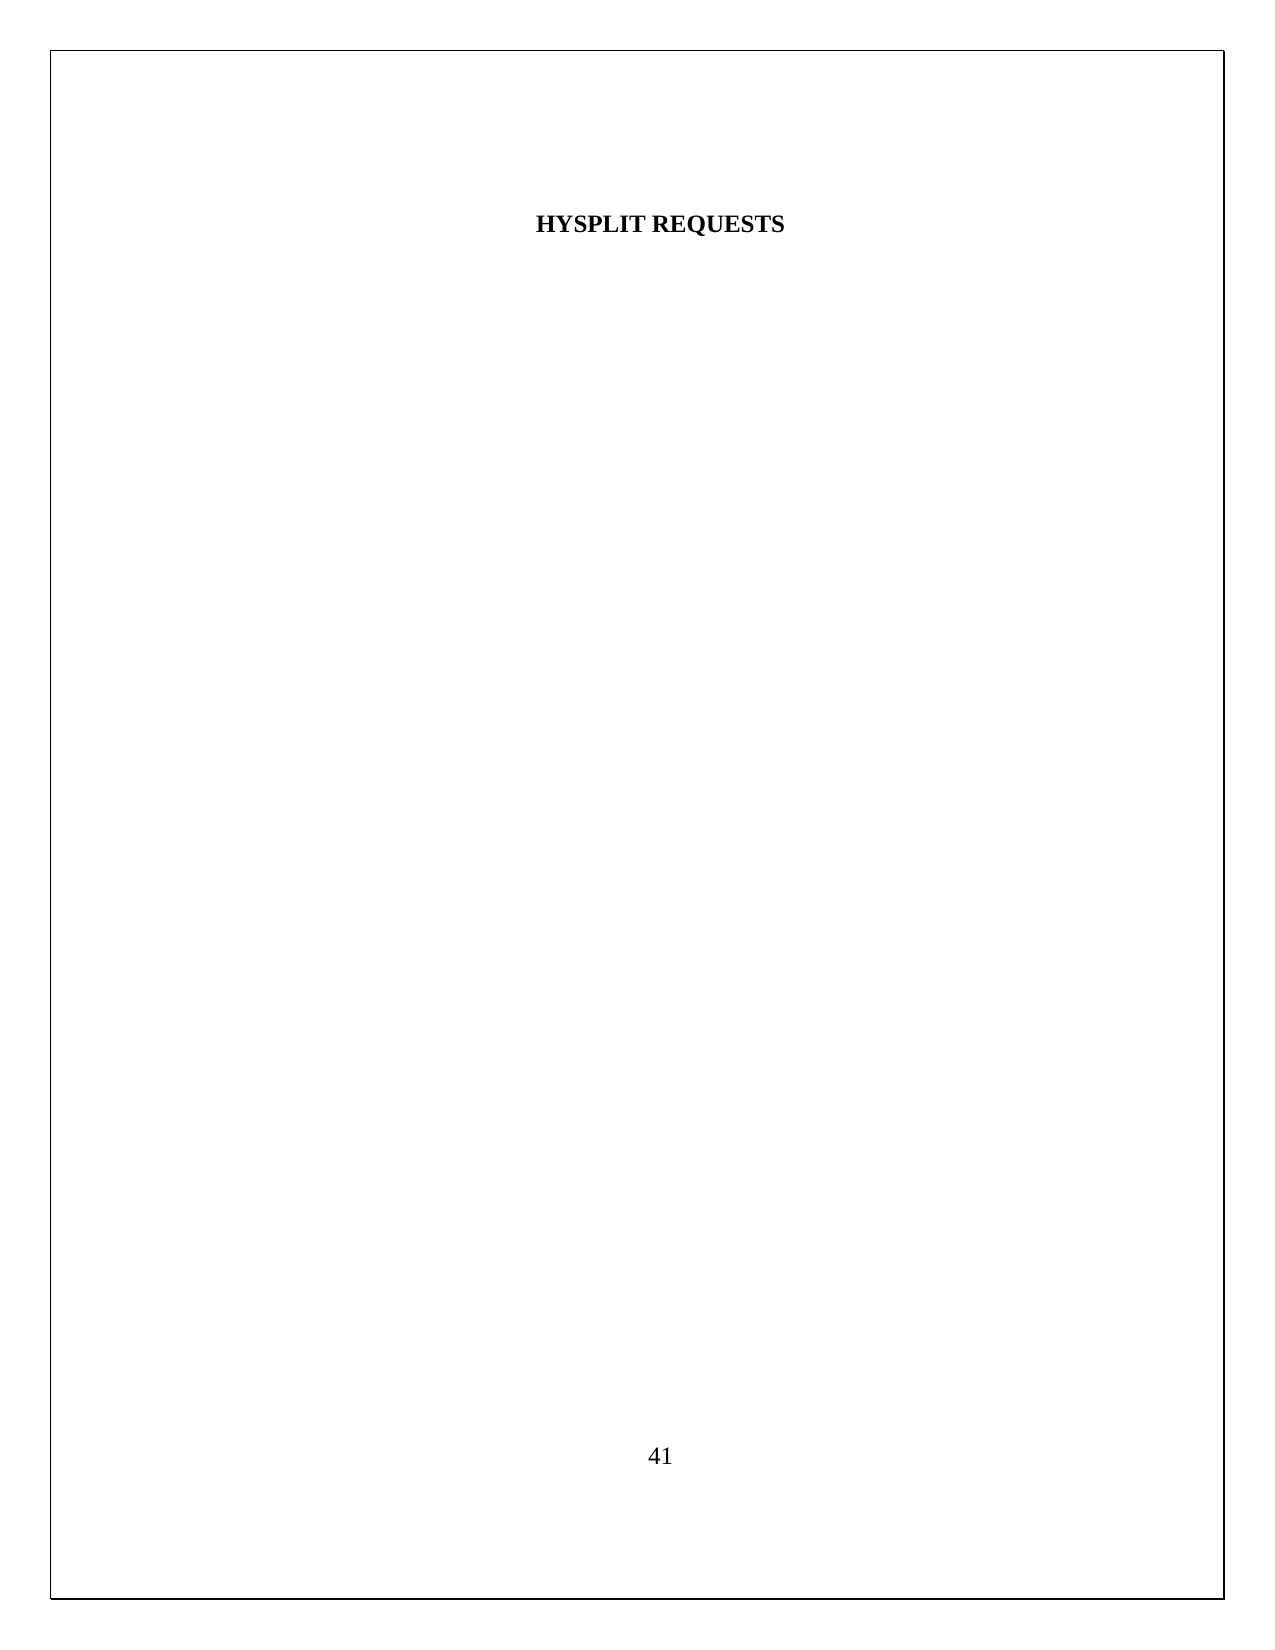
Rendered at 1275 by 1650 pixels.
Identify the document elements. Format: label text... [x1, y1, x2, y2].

text HYSPLIT REQUESTS [197, 209, 1124, 238]
